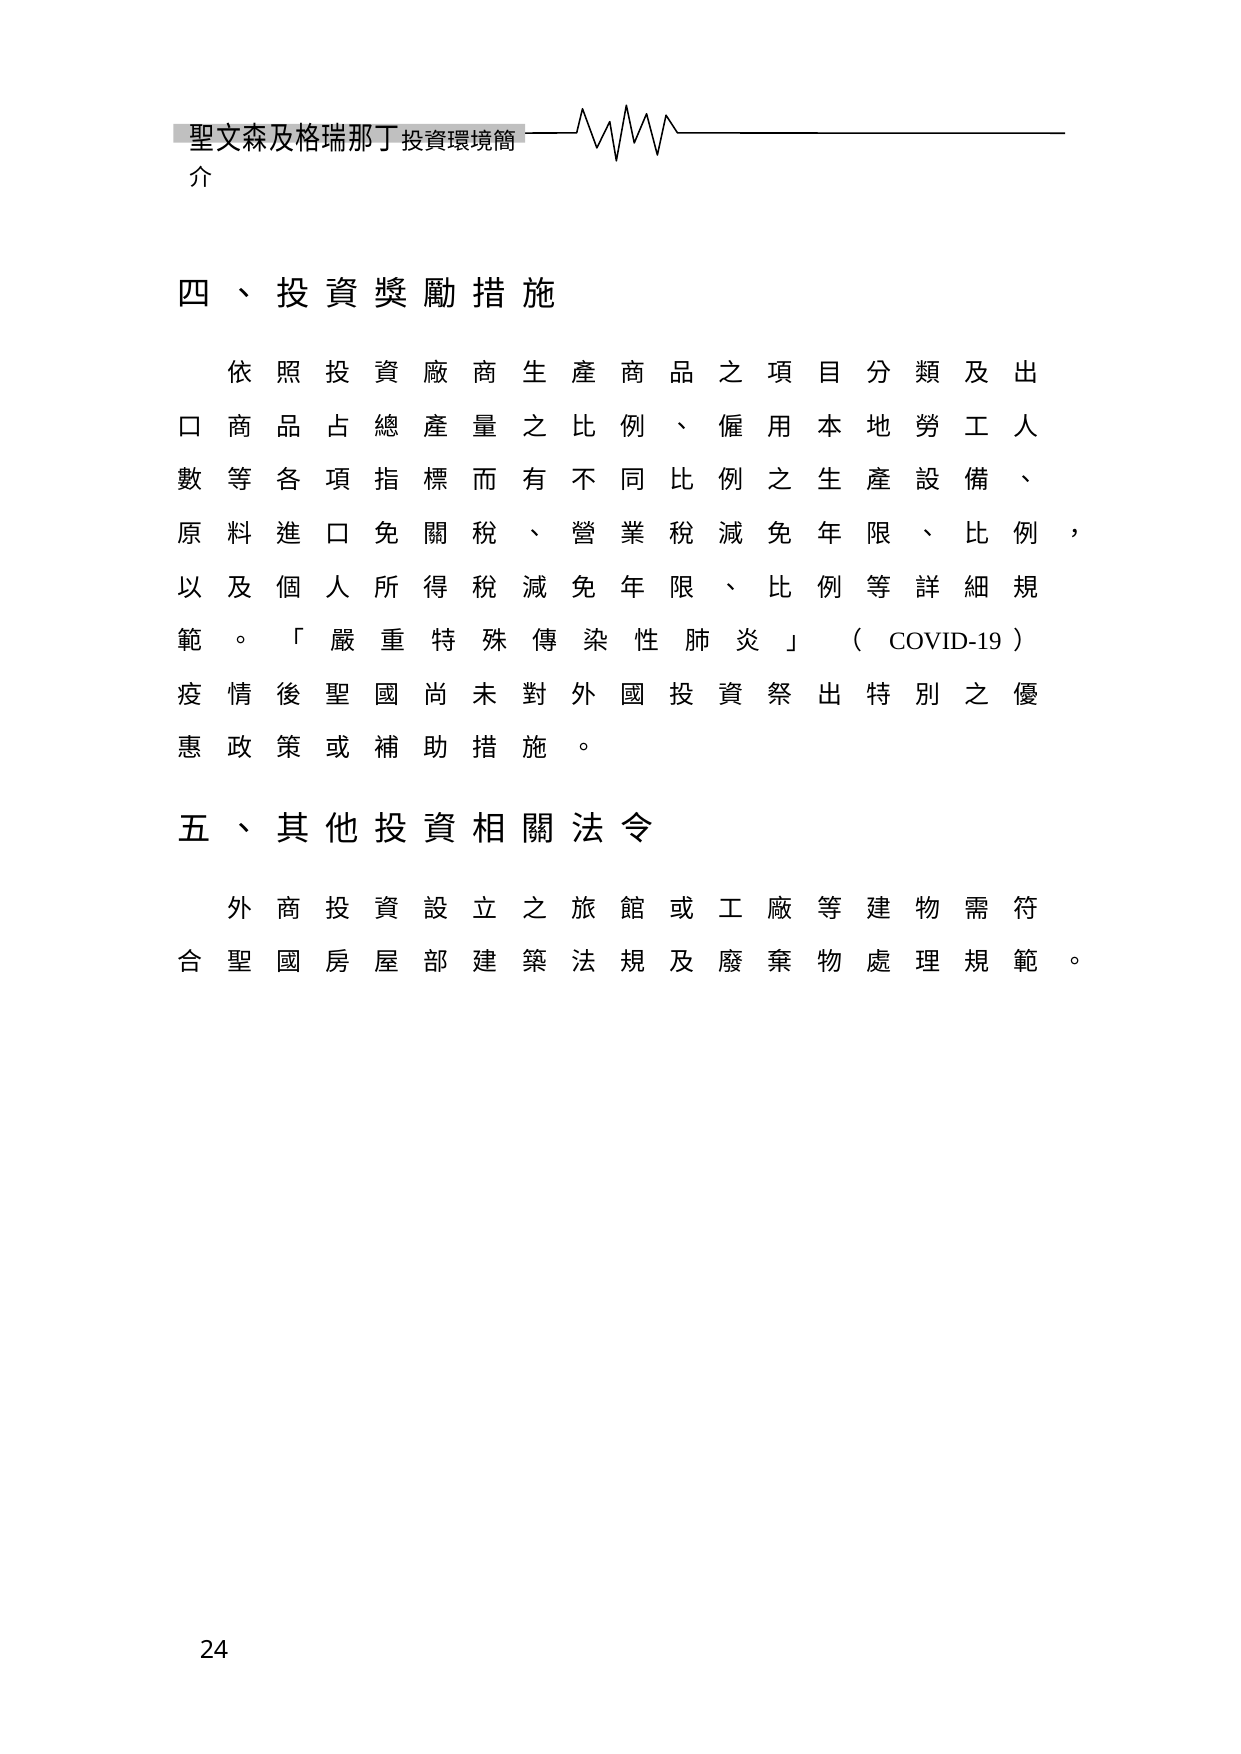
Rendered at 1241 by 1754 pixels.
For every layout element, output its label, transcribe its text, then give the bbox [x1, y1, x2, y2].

text 四、投資獎勵措施 [178, 264, 1063, 317]
text 五、其他投資相關法令 [178, 799, 1063, 853]
text 依照投資廠商生產商品之項目分類及出口商品占總產量之比例、僱用本地勞工人數等各項指標而有不同比例之生產設備、原料進口免關稅、營業稅減免年限、比例，以及個人所得稅減免年限、比例等詳細規範。「嚴重特殊傳染性肺炎」（COVID-19）疫情後聖國尚未對外國投資祭出特別之優惠政策或補助措施。 [178, 344, 1063, 773]
text 外商投資設立之旅館或工廠等建物需符合聖國房屋部建築法規及廢棄物處理規範。 [178, 880, 1063, 987]
